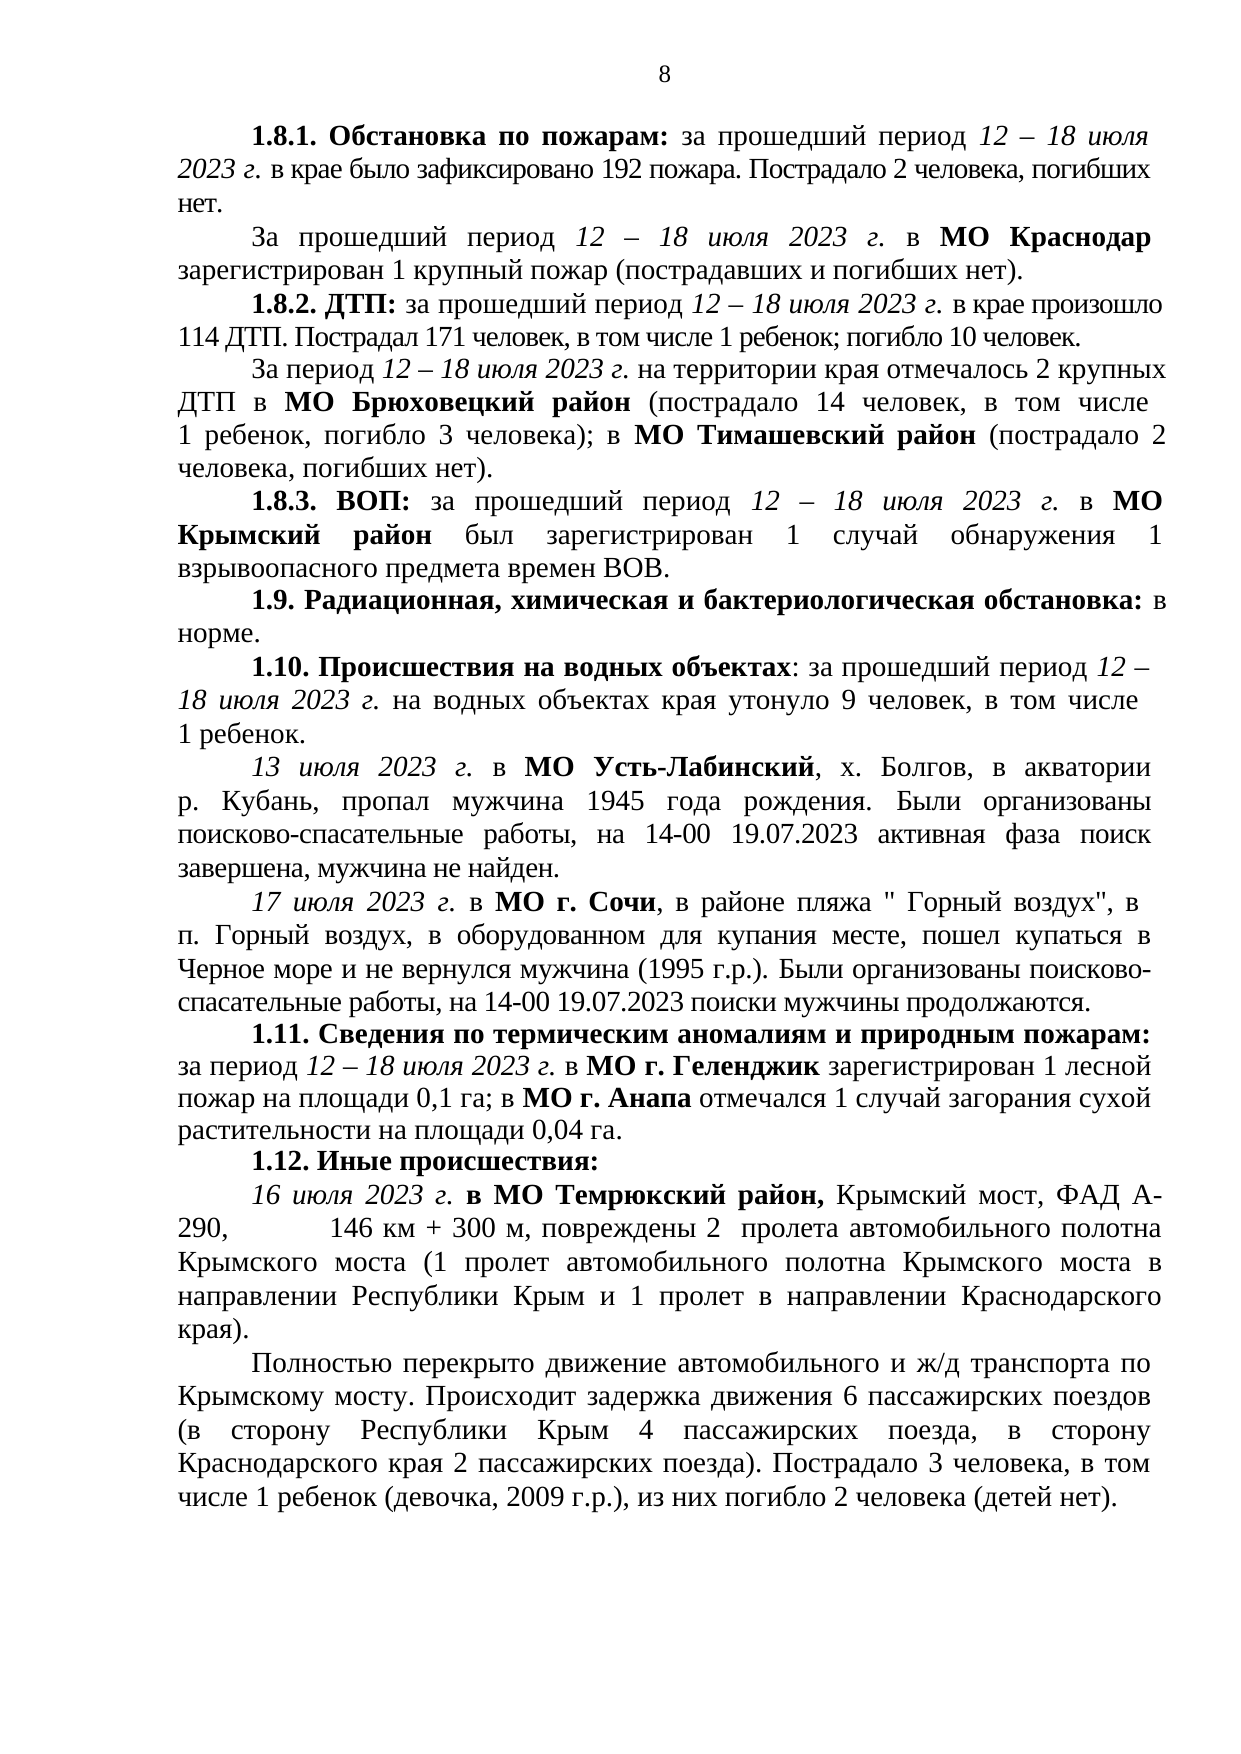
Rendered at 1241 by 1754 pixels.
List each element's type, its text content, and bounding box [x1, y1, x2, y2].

text 1.9. Радиационная, химическая и бактериологическая обстановка: в норме. [177, 584, 1167, 649]
text 1.12. Иные происшествия: [177, 1145, 1152, 1177]
text 1.11. Сведения по термическим аномалиям и природным пожарам: за период 12 – 18 июля 2023 г. в МО г. Геленджик зарегистрирован 1 лесной пожар на площади 0,1 га; в МО г. Анапа отмечался 1 случай загорания сухой растительности на площади 0,04 га. [177, 1018, 1152, 1145]
text 1.8.3. ВОП: за прошедший период 12 – 18 июля 2023 г. в МО Крымский район был зарегистрирован 1 случай обнаружения 1 взрывоопасного предмета времен ВОВ. [177, 483, 1163, 584]
text 1.8.2. ДТП: за прошедший период 12 – 18 июля 2023 г. в крае произошло 114 ДТП. Пострадал 171 человек, в том числе 1 ребенок; погибло 10 человек. [177, 286, 1163, 353]
text Полностью перекрыто движение автомобильного и ж/д транспорта по Крымскому мосту. Происходит задержка движения 6 пассажирских поездов (в сторону Республики Крым 4 пассажирских поезда, в сторону Краснодарского края 2 пассажирских поезда). Пострадало 3 человека, в том числе 1 ребенок (девочка, 2009 г.р.), из них погибло 2 человека (детей нет). [177, 1345, 1152, 1512]
text За прошедший период 12 – 18 июля 2023 г. в МО Краснодар зарегистрирован 1 крупный пожар (пострадавших и погибших нет). [177, 219, 1152, 286]
text За период 12 – 18 июля 2023 г. на территории края отмечалось 2 крупных ДТП в МО Брюховецкий район (пострадало 14 человек, в том числе 1 ребенок, погибло 3 человека); в МО Тимашевский район (пострадало 2 человека, погибших нет). [177, 353, 1167, 483]
text 1.10. Происшествия на водных объектах: за прошедший период 12 – 18 июля 2023 г. на водных объектах края утонуло 9 человек, в том числе 1 ребенок. [177, 649, 1152, 749]
text 13 июля 2023 г. в МО Усть-Лабинский, х. Болгов, в акватории р. Кубань, пропал мужчина 1945 года рождения. Были организованы поисково-спасательные работы, на 14-00 19.07.2023 активная фаза поиск завершена, мужчина не найден. [177, 749, 1152, 884]
text 17 июля 2023 г. в МО г. Сочи, в районе пляжа " Горный воздух", в п. Горный воздух, в оборудованном для купания месте, пошел купаться в Черное море и не вернулся мужчина (1995 г.р.). Были организованы поисково-спасательные работы, на 14-00 19.07.2023 поиски мужчины продолжаются. [177, 884, 1152, 1018]
text 16 июля 2023 г. в МО Темрюкский район, Крымский мост, ФАД А-290, 146 км + 300 м, повреждены 2 пролета автомобильного полотна Крымского моста (1 пролет автомобильного полотна Крымского моста в направлении Республики Крым и 1 пролет в направлении Краснодарского края). [177, 1177, 1163, 1345]
text 1.8.1. Обстановка по пожарам: за прошедший период 12 – 18 июля 2023 г. в крае было зафиксировано 192 пожара. Пострадало 2 человека, погибших нет. [177, 118, 1152, 219]
